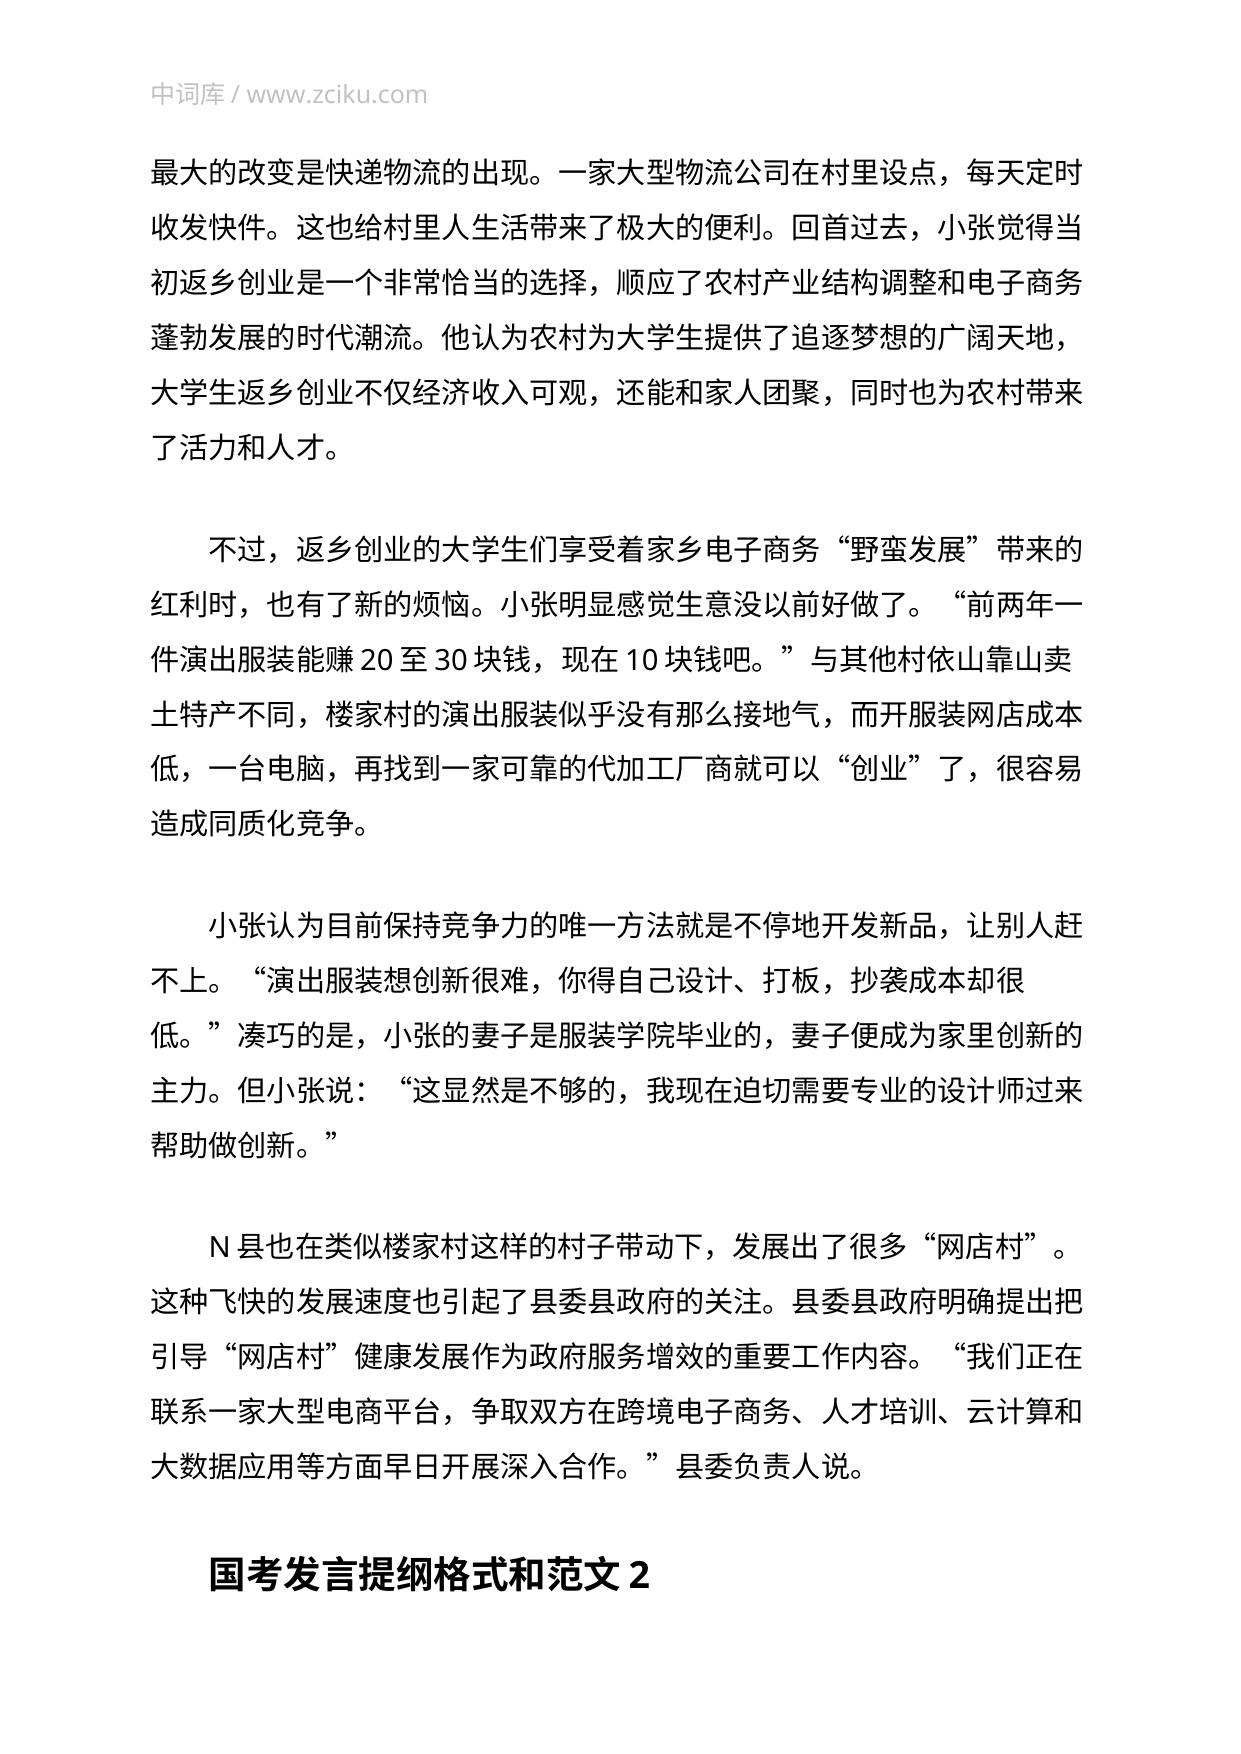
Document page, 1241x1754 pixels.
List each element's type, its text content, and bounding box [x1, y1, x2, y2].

text 不过，返乡创业的大学生们享受着家乡电子商务“野蛮发展”带来的红利时，也有了新的烦恼。小张明显感觉生意没以前好做了。“前两年一件演出服装能赚20至30块钱，现在10块钱吧。”与其他村依山靠山卖土特产不同，楼家村的演出服装似乎没有那么接地气，而开服装网店成本低，一台电脑，再找到一家可靠的代加工厂商就可以“创业”了，很容易造成同质化竞争。 [150, 526, 1090, 843]
text 国考发言提纲格式和范文2 [150, 1545, 1090, 1600]
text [150, 150, 1090, 467]
text 小张认为目前保持竞争力的唯一方法就是不停地开发新品，让别人赶不上。“演出服装想创新很难，你得自己设计、打板，抄袭成本却很低。”凑巧的是，小张的妻子是服装学院毕业的，妻子便成为家里创新的主力。但小张说：“这显然是不够的，我现在迫切需要专业的设计师过来帮助做创新。” [150, 903, 1090, 1164]
text N县也在类似楼家村这样的村子带动下，发展出了很多“网店村”。这种飞快的发展速度也引起了县委县政府的关注。县委县政府明确提出把引导“网店村”健康发展作为政府服务增效的重要工作内容。“我们正在联系一家大型电商平台，争取双方在跨境电子商务、人才培训、云计算和大数据应用等方面早日开展深入合作。”县委负责人说。 [150, 1224, 1090, 1486]
